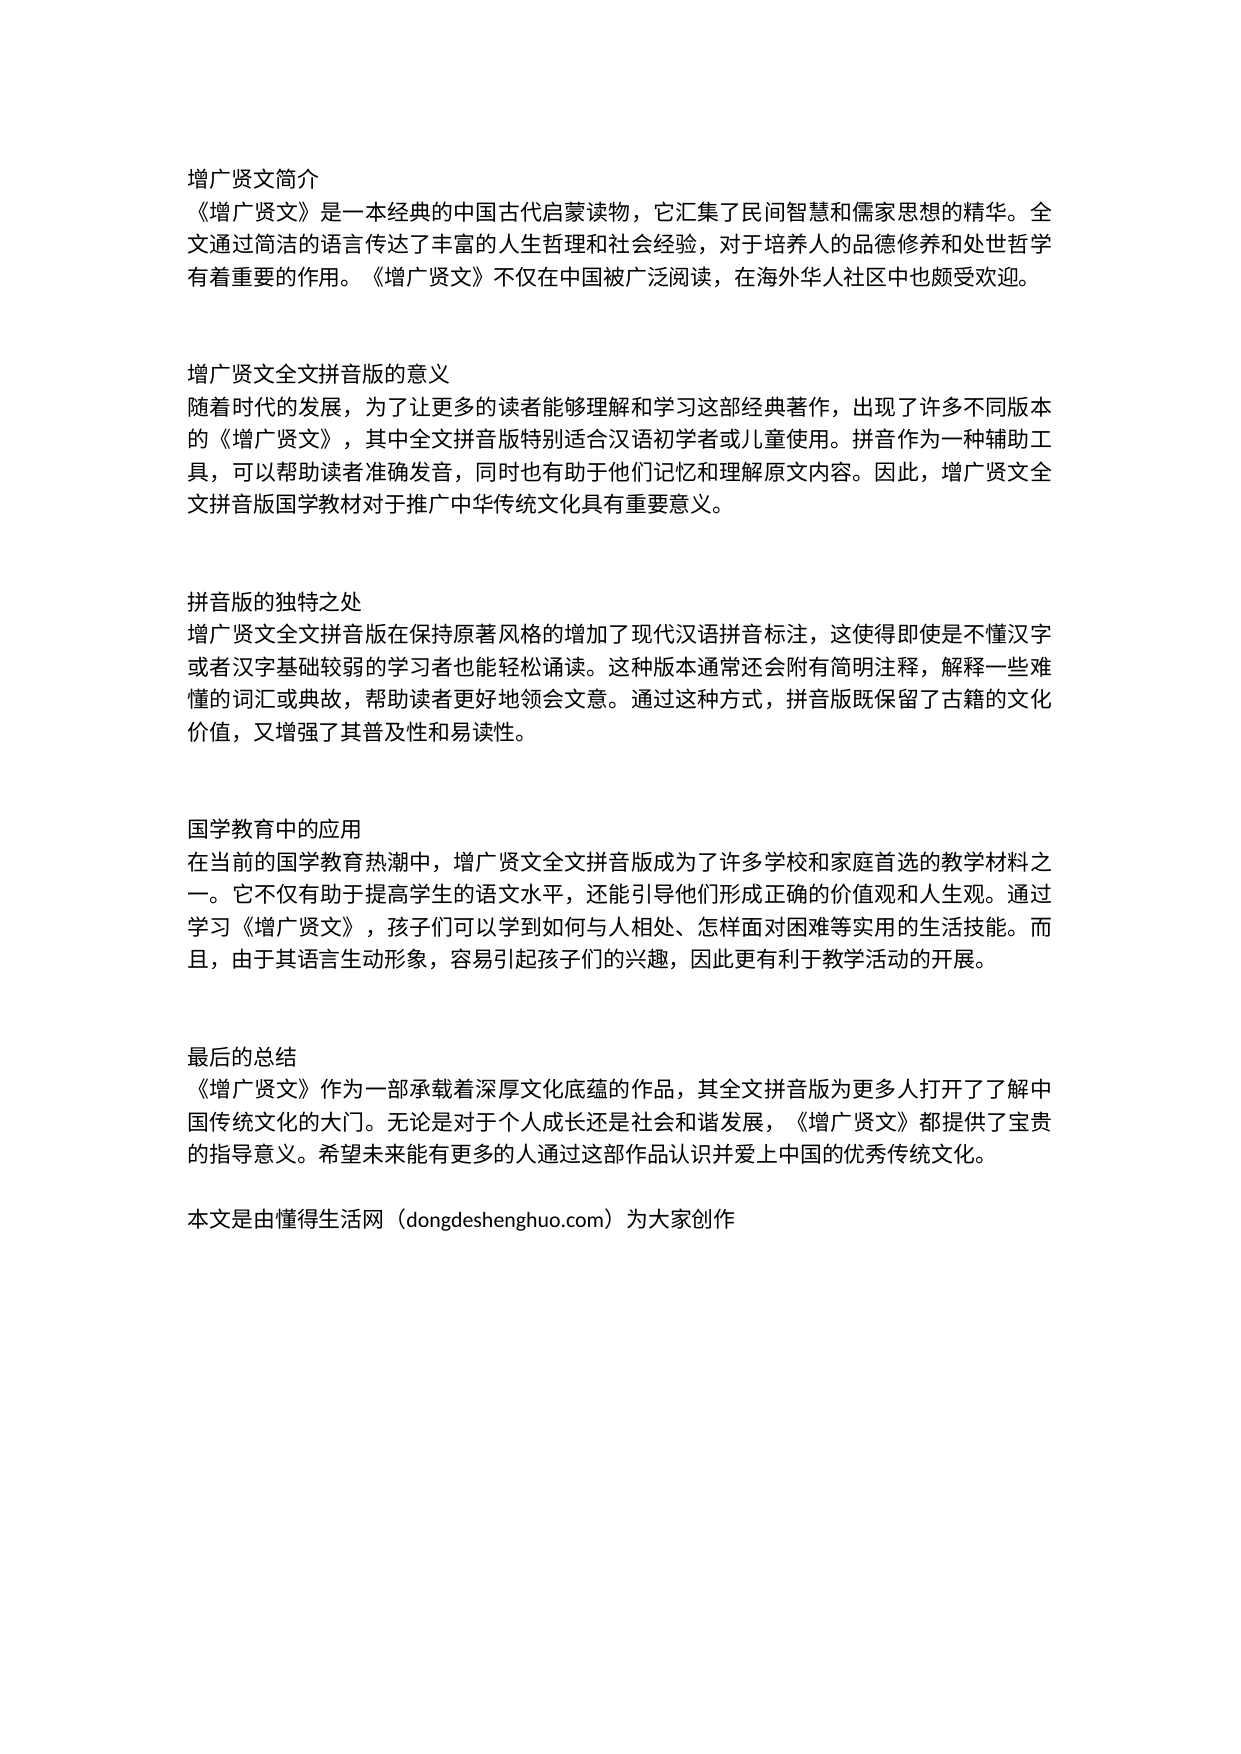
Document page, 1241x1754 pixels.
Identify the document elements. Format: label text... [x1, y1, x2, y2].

text 增广贤文简介 [187, 162, 1053, 194]
text 增广贤文全文拼音版在保持原著风格的增加了现代汉语拼音标注，这使得即使是不懂汉字或者汉字基础较弱的学习者也能轻松诵读。这种版本通常还会附有简明注释，解释一些难懂的词汇或典故，帮助读者更好地领会文意。通过这种方式，拼音版既保留了古籍的文化价值，又增强了其普及性和易读性。 [187, 617, 1053, 747]
text 本文是由懂得生活网（dongdeshenghuo.com）为大家创作 [187, 1202, 1053, 1234]
text 《增广贤文》是一本经典的中国古代启蒙读物，它汇集了民间智慧和儒家思想的精华。全文通过简洁的语言传达了丰富的人生哲理和社会经验，对于培养人的品德修养和处世哲学有着重要的作用。《增广贤文》不仅在中国被广泛阅读，在海外华人社区中也颇受欢迎。 [187, 194, 1053, 292]
text 在当前的国学教育热潮中，增广贤文全文拼音版成为了许多学校和家庭首选的教学材料之一。它不仅有助于提高学生的语文水平，还能引导他们形成正确的价值观和人生观。通过学习《增广贤文》，孩子们可以学到如何与人相处、怎样面对困难等实用的生活技能。而且，由于其语言生动形象，容易引起孩子们的兴趣，因此更有利于教学活动的开展。 [187, 844, 1053, 974]
text 拼音版的独特之处 [187, 584, 1053, 617]
text 《增广贤文》作为一部承载着深厚文化底蕴的作品，其全文拼音版为更多人打开了了解中国传统文化的大门。无论是对于个人成长还是社会和谐发展，《增广贤文》都提供了宝贵的指导意义。希望未来能有更多的人通过这部作品认识并爱上中国的优秀传统文化。 [187, 1072, 1053, 1169]
text 最后的总结 [187, 1039, 1053, 1072]
text 国学教育中的应用 [187, 812, 1053, 844]
text 随着时代的发展，为了让更多的读者能够理解和学习这部经典著作，出现了许多不同版本的《增广贤文》，其中全文拼音版特别适合汉语初学者或儿童使用。拼音作为一种辅助工具，可以帮助读者准确发音，同时也有助于他们记忆和理解原文内容。因此，增广贤文全文拼音版国学教材对于推广中华传统文化具有重要意义。 [187, 389, 1053, 519]
text 增广贤文全文拼音版的意义 [187, 357, 1053, 389]
